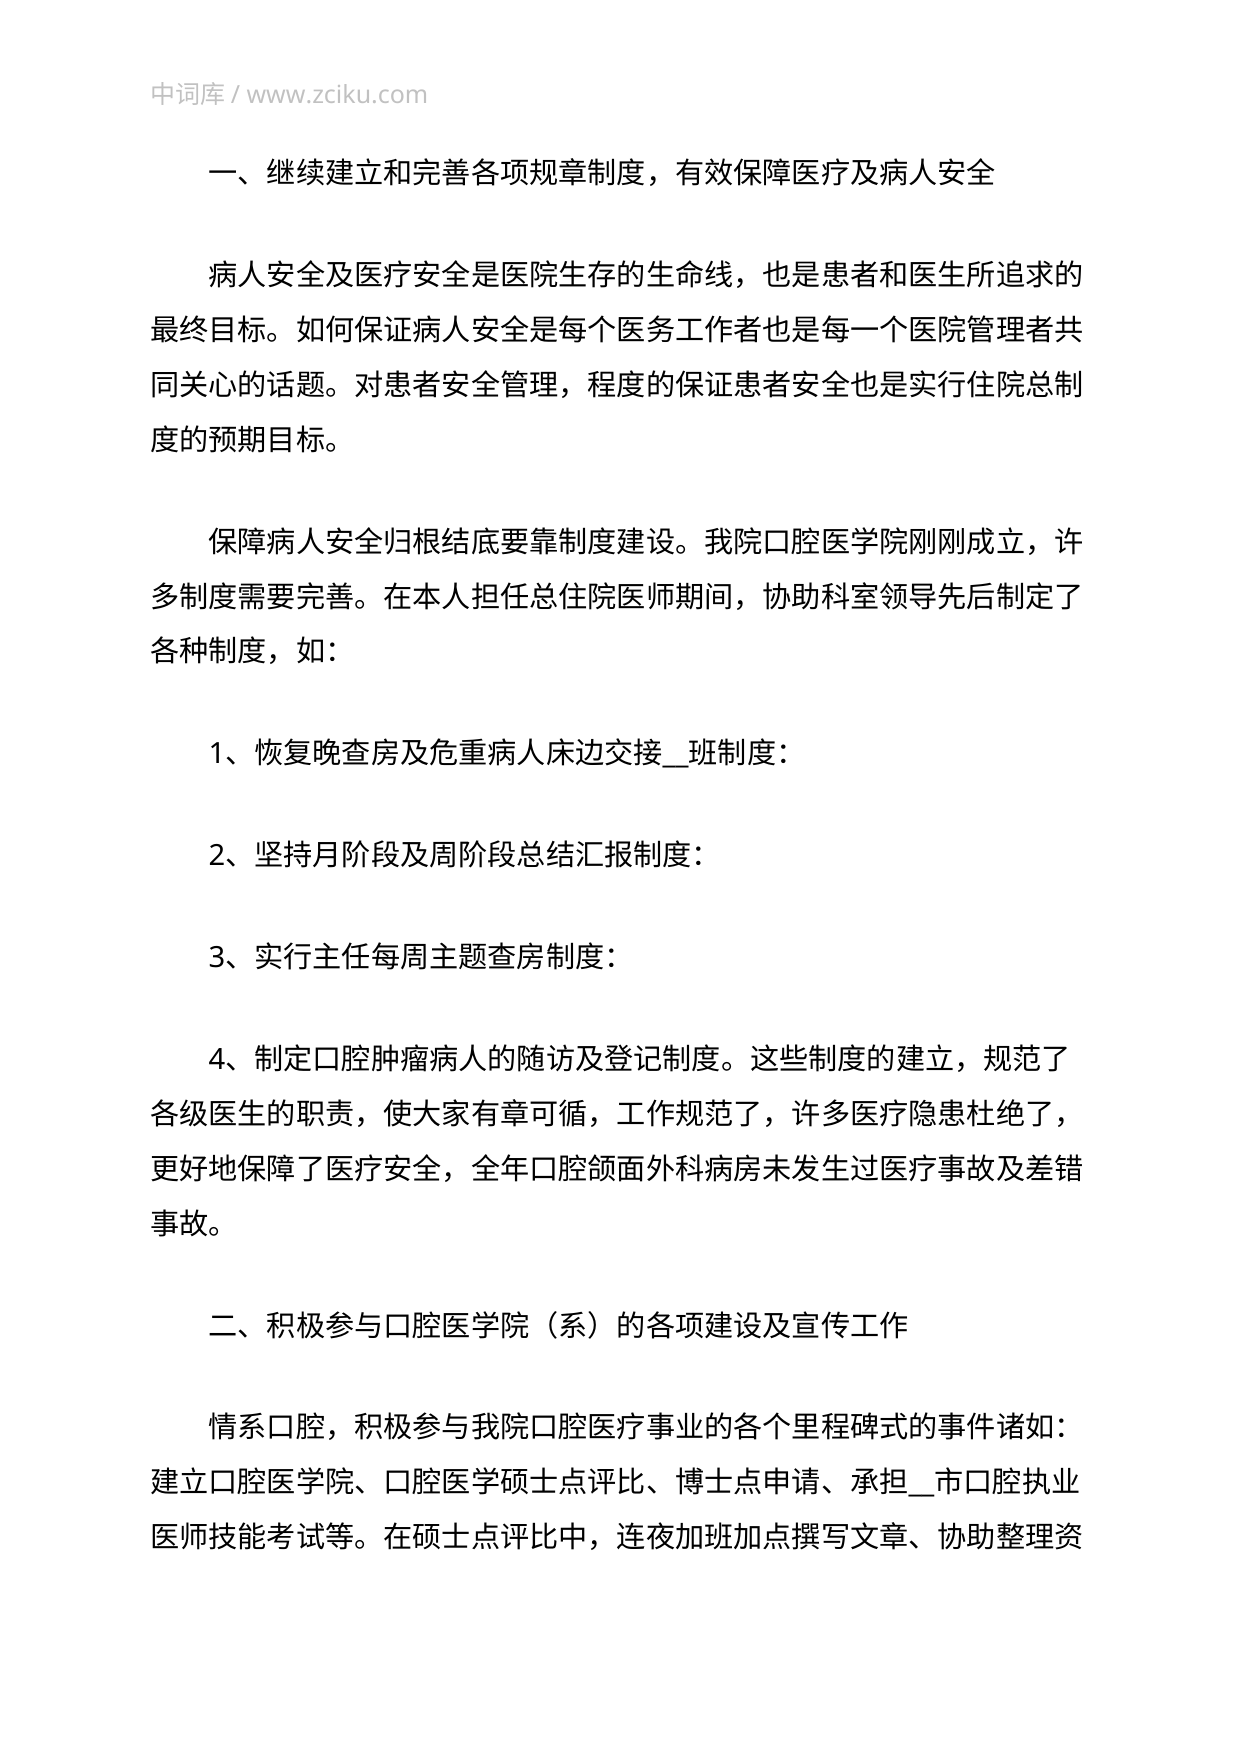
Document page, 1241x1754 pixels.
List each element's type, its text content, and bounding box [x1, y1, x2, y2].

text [150, 1404, 1090, 1556]
text 一、继续建立和完善各项规章制度，有效保障医疗及病人安全 [150, 150, 1090, 192]
text 保障病人安全归根结底要靠制度建设。我院口腔医学院刚刚成立，许多制度需要完善。在本人担任总住院医师期间，协助科室领导先后制定了各种制度，如： [150, 518, 1090, 670]
text 二、积极参与口腔医学院（系）的各项建设及宣传工作 [150, 1302, 1090, 1344]
text 1、恢复晚查房及危重病人床边交接__班制度： [150, 730, 1090, 772]
text 4、制定口腔肿瘤病人的随访及登记制度。这些制度的建立，规范了各级医生的职责，使大家有章可循，工作规范了，许多医疗隐患杜绝了，更好地保障了医疗安全，全年口腔颌面外科病房未发生过医疗事故及差错事故。 [150, 1036, 1090, 1243]
text 病人安全及医疗安全是医院生存的生命线，也是患者和医生所追求的最终目标。如何保证病人安全是每个医务工作者也是每一个医院管理者共同关心的话题。对患者安全管理，程度的保证患者安全也是实行住院总制度的预期目标。 [150, 252, 1090, 459]
text 3、实行主任每周主题查房制度： [150, 934, 1090, 976]
text 2、坚持月阶段及周阶段总结汇报制度： [150, 832, 1090, 874]
